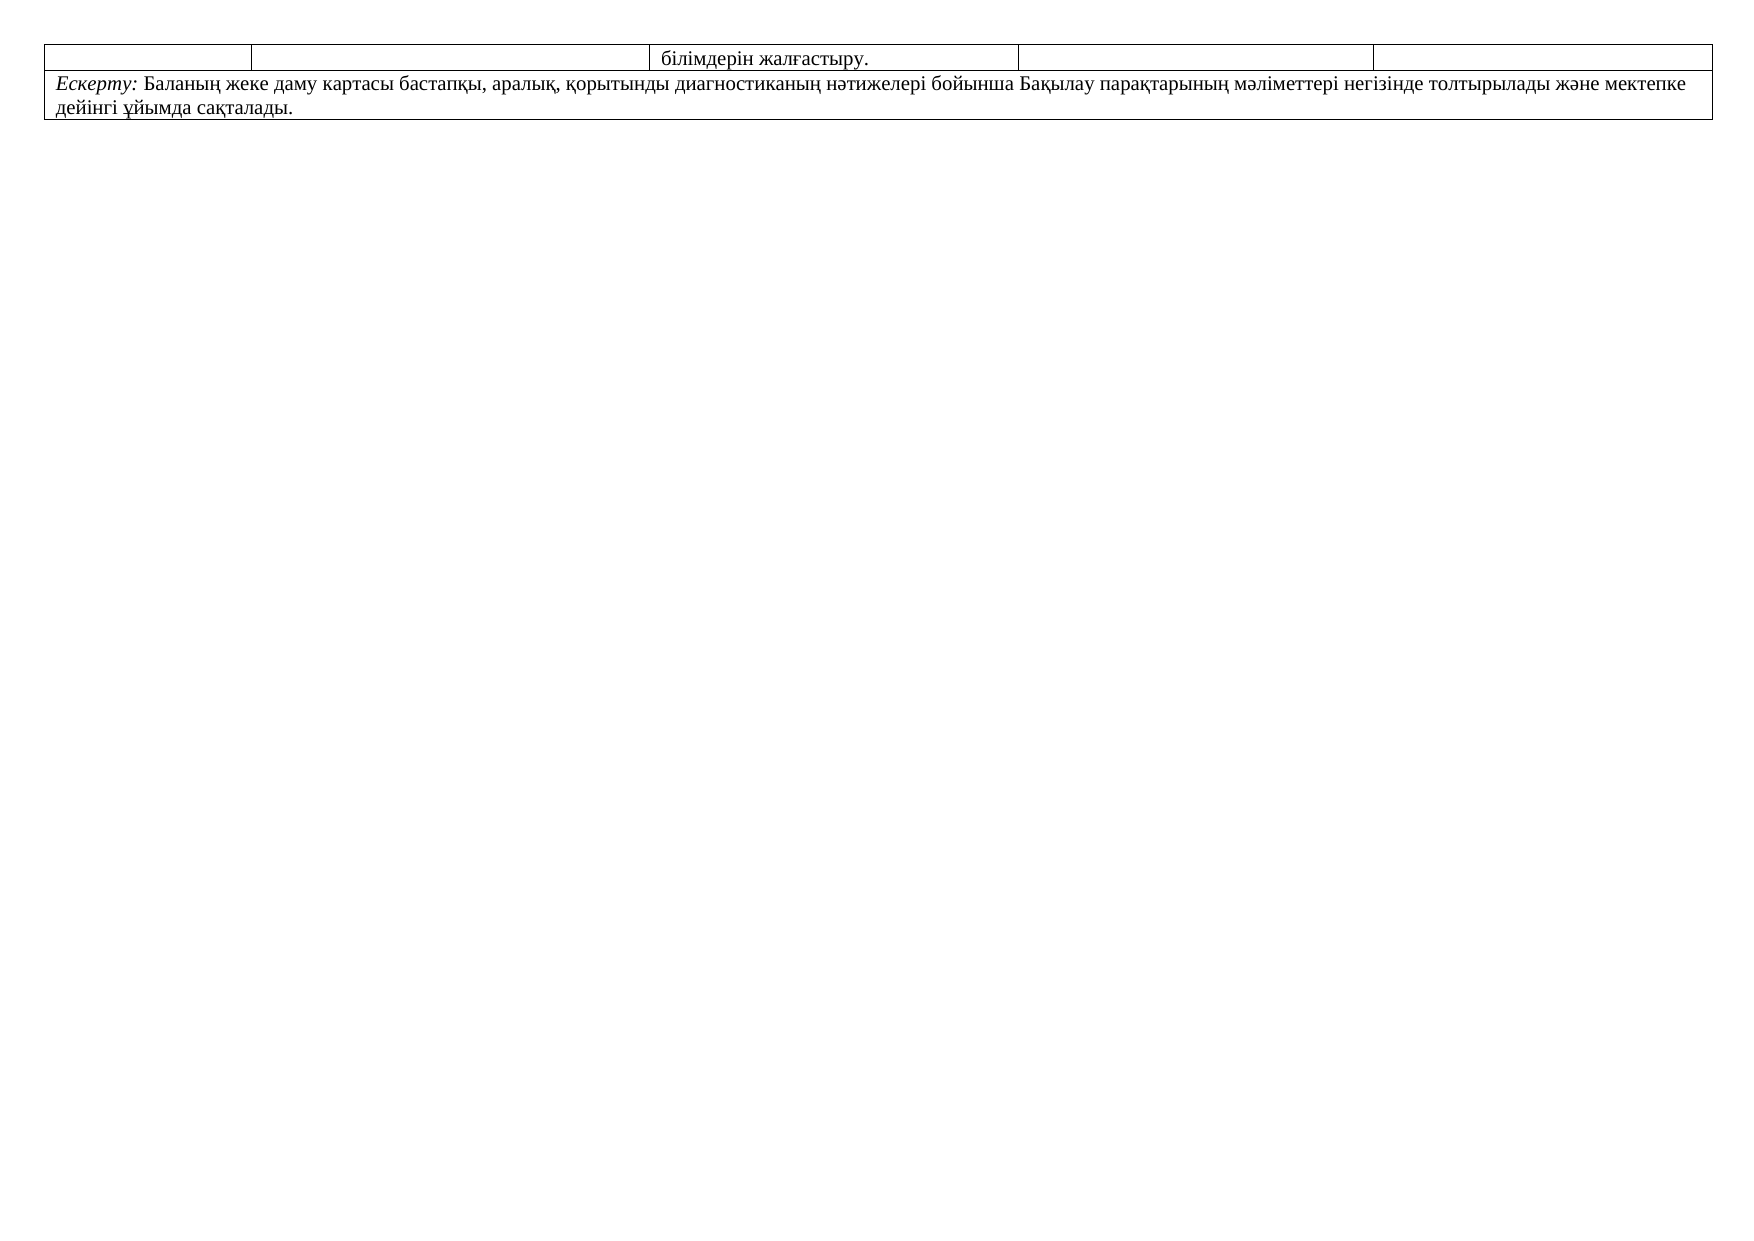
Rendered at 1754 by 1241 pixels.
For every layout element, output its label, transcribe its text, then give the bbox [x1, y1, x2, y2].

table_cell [252, 45, 649, 69]
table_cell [650, 45, 1018, 69]
table_cell Ескерту: Баланың жеке даму картасы бастапқы, аралық, қорытынды диагностиканың нәтижелері бойынша Бақылау парақтарының мәліметтері негізінде толтырылады және мектепке дейінгі ұйымда сақталады. [45, 71, 1712, 119]
table_cell [1019, 45, 1373, 69]
table_cell [1374, 45, 1712, 69]
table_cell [45, 45, 251, 69]
